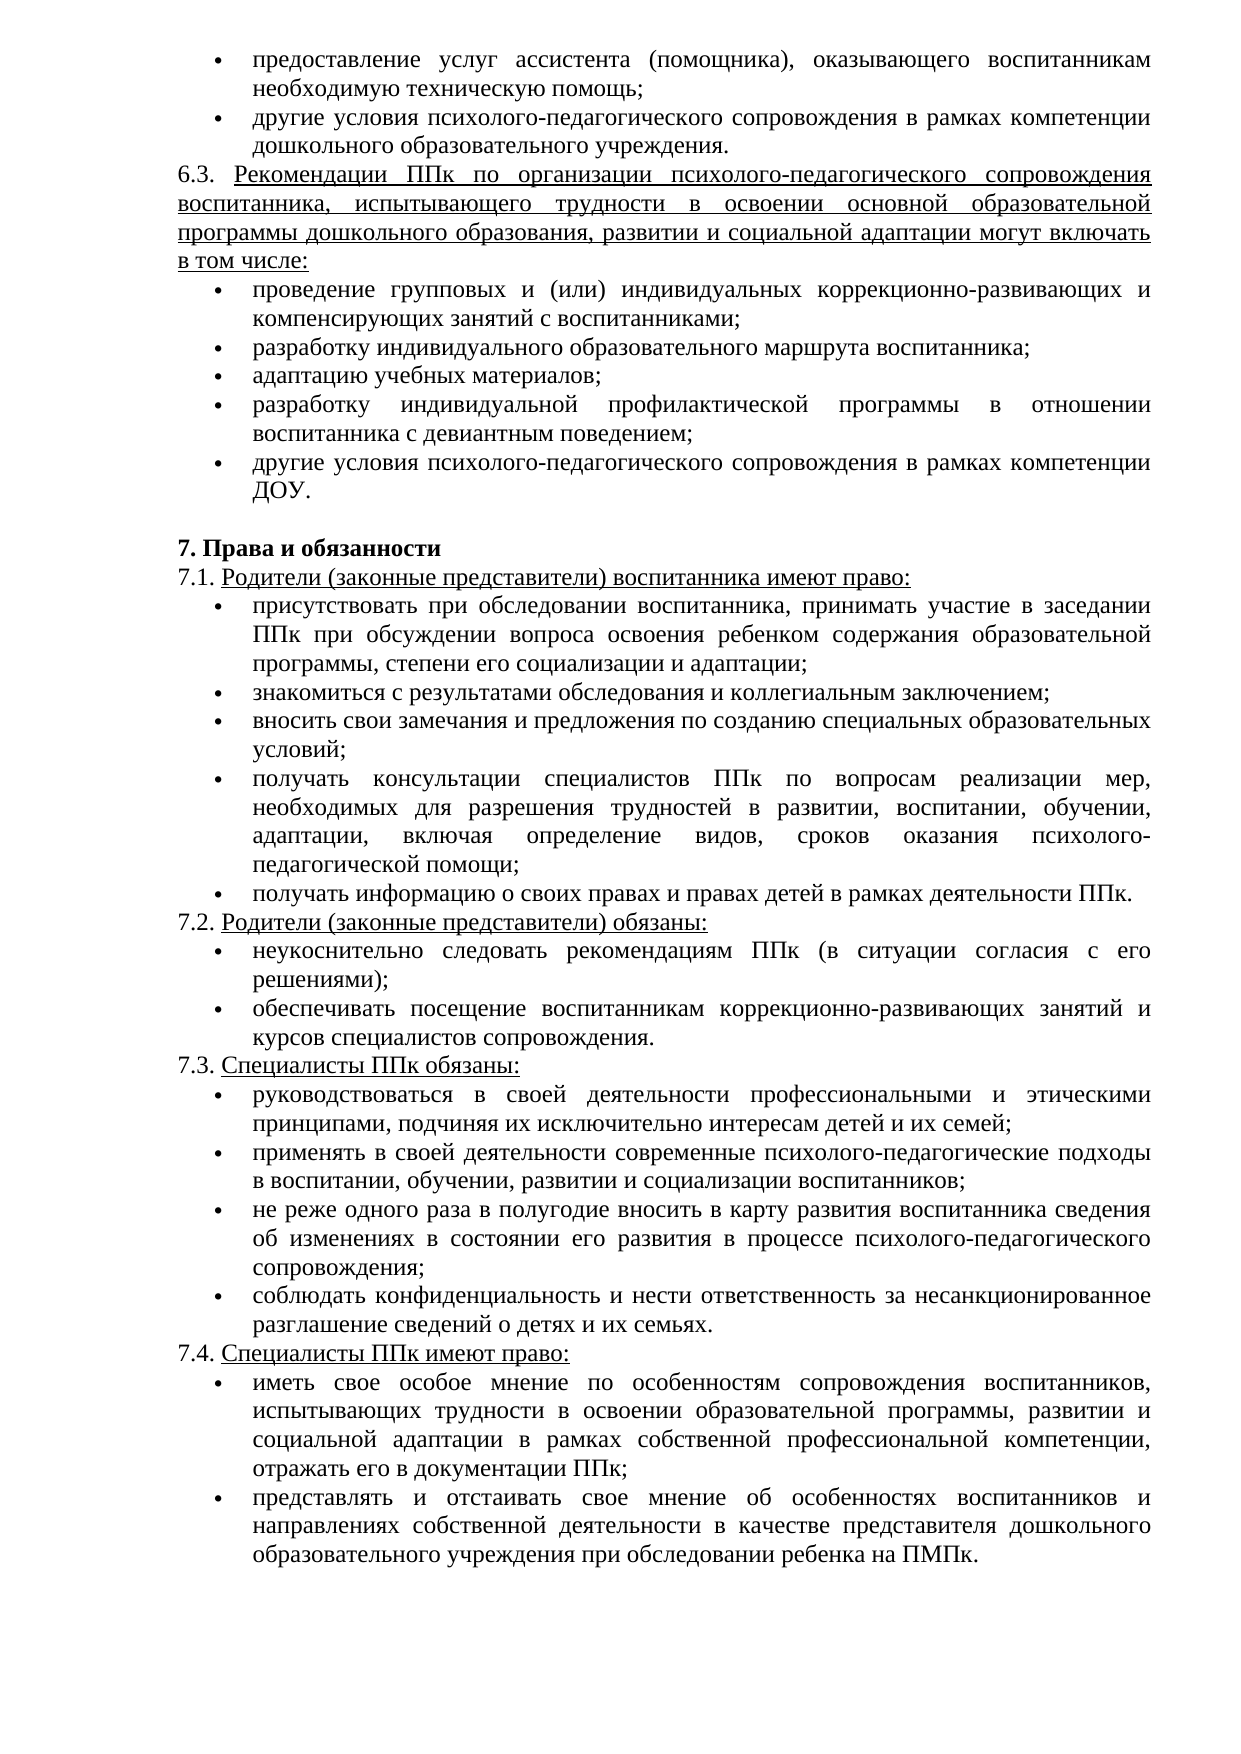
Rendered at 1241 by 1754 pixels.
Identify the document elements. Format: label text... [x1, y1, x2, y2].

text 6.3. Рекомендации ППк по организации психолого-педагогического сопровождения воспитанника, испытывающего трудности в освоении основной образовательной программы дошкольного образования, развитии и социальной адаптации могут включать в том числе: [177, 214, 1152, 274]
list получать консультации специалистов ППк по вопросам реализации мер, необходимых для разрешения трудностей в развитии, воспитании, обучении, адаптации, включая определение видов, сроков оказания психолого-педагогической помощи; [215, 763, 1152, 878]
list адаптацию учебных материалов; [215, 361, 1152, 389]
list применять в своей деятельности современные психолого-педагогические подходы в воспитании, обучении, развитии и социализации воспитанников; [215, 1137, 1152, 1194]
list другие условия психолого-педагогического сопровождения в рамках компетенции дошкольного образовательного учреждения. [215, 102, 1152, 159]
list разработку индивидуального образовательного маршрута воспитанника; [215, 332, 1152, 361]
list проведение групповых и (или) индивидуальных коррекционно-развивающих и компенсирующих занятий с воспитанниками; [215, 274, 1152, 332]
list предоставление услуг ассистента (помощника), оказывающего воспитанникам необходимую техническую помощь; [215, 44, 1152, 102]
text 7.4. Специалисты ППк имеют право: [177, 1338, 1152, 1367]
list соблюдать конфиденциальность и нести ответственность за несанкционированное разглашение сведений о детях и их семьях. [215, 1281, 1152, 1338]
list обеспечивать посещение воспитанникам коррекционно-развивающих занятий и курсов специалистов сопровождения. [215, 993, 1152, 1051]
list присутствовать при обследовании воспитанника, принимать участие в заседании ППк при обсуждении вопроса освоения ребенком содержания образовательной программы, степени его социализации и адаптации; [215, 591, 1152, 677]
list руководствоваться в своей деятельности профессиональными и этическими принципами, подчиняя их исключительно интересам детей и их семей; [215, 1079, 1152, 1137]
text 7.1. Родители (законные представители) воспитанника имеют право: [177, 562, 1152, 591]
list другие условия психолого-педагогического сопровождения в рамках компетенции ДОУ. [215, 447, 1152, 504]
list вносить свои замечания и предложения по созданию специальных образовательных условий; [215, 706, 1152, 763]
list иметь свое особое мнение по особенностям сопровождения воспитанников, испытывающих трудности в освоении образовательной программы, развитии и социальной адаптации в рамках собственной профессиональной компетенции, отражать его в документации ППк; [215, 1367, 1152, 1482]
text 7. Права и обязанности [177, 533, 1152, 562]
text 7.3. Специалисты ППк обязаны: [177, 1051, 1152, 1079]
text 7.2. Родители (законные представители) обязаны: [177, 907, 1152, 936]
list разработку индивидуальной профилактической программы в отношении воспитанника с девиантным поведением; [215, 389, 1152, 447]
list знакомиться с результатами обследования и коллегиальным заключением; [215, 677, 1152, 706]
list не реже одного раза в полугодие вносить в карту развития воспитанника сведения об изменениях в состоянии его развития в процессе психолого-педагогического сопровождения; [215, 1194, 1152, 1281]
list получать информацию о своих правах и правах детей в рамках деятельности ППк. [215, 878, 1152, 907]
text 6.3. Рекомендации ППк по организации психолого-педагогического сопровождения воспитанника, испытывающего трудности в освоении основной образовательной программы дошкольного образования, развитии и социальной адаптации могут включать в том числе: [177, 159, 1152, 213]
list неукоснительно следовать рекомендациям ППк (в ситуации согласия с его решениями); [215, 936, 1152, 993]
list представлять и отстаивать свое мнение об особенностях воспитанников и направлениях собственной деятельности в качестве представителя дошкольного образовательного учреждения при обследовании ребенка на ПМПк. [215, 1482, 1152, 1568]
